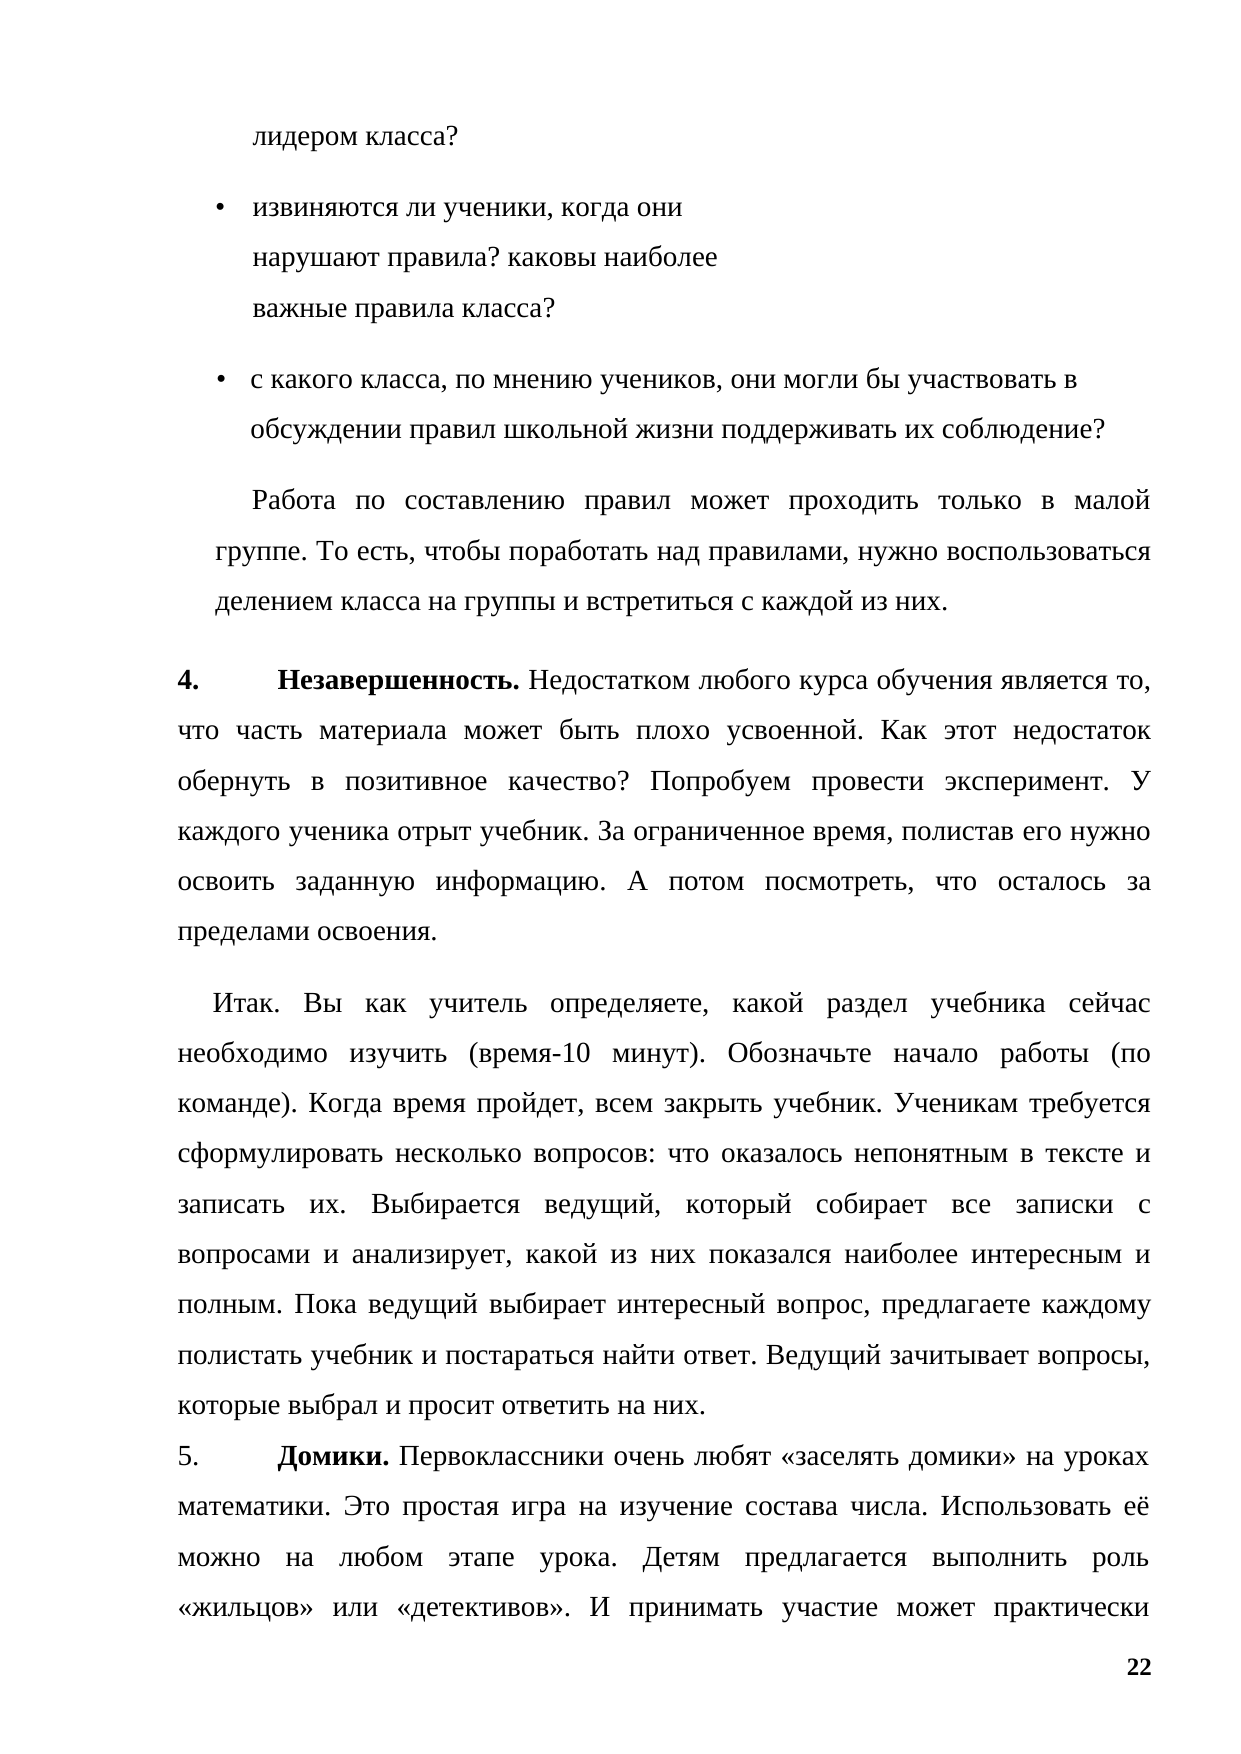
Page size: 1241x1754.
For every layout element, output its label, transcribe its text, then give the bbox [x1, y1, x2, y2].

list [177, 1438, 1150, 1622]
list извиняются ли ученики, когда они нарушают правила? каковы наиболее важные правила класса? [215, 189, 768, 323]
text Итак. Вы как учитель определяете, какой раздел учебника сейчас необходимо изучить (время-10 минут). Обозначьте начало работы (по команде). Когда время пройдет, всем закрыть учебник. Ученикам требуется сформулировать несколько вопросов: что оказалось непонятным в тексте и записать их. Выбирается ведущий, который собирает все записки с вопросами и анализирует, какой из них показался наиболее интересным и полным. Пока ведущий выбирает интересный вопрос, предлагаете каждому полистать учебник и постараться найти ответ. Ведущий зачитывает вопросы, которые выбрал и просит ответить на них. [177, 985, 1152, 1421]
list Незавершенность. Недостатком любого курса обучения является то, что часть материала может быть плохо усвоенной. Как этот недостаток обернуть в позитивное качество? Попробуем провести эксперимент. У каждого ученика отрыт учебник. За ограниченное время, полистав его нужно освоить заданную информацию. А потом посмотреть, что осталось за пределами освоения. [177, 662, 1152, 947]
list с какого класса, по мнению учеников, они могли бы участвовать в обсуждении правил школьной жизни поддерживать их соблюдение? [216, 361, 1152, 445]
text Работа по составлению правил может проходить только в малой группе. То есть, чтобы поработать над правилами, нужно воспользоваться делением класса на группы и встретиться с каждой из них. [215, 482, 1152, 617]
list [215, 118, 720, 152]
